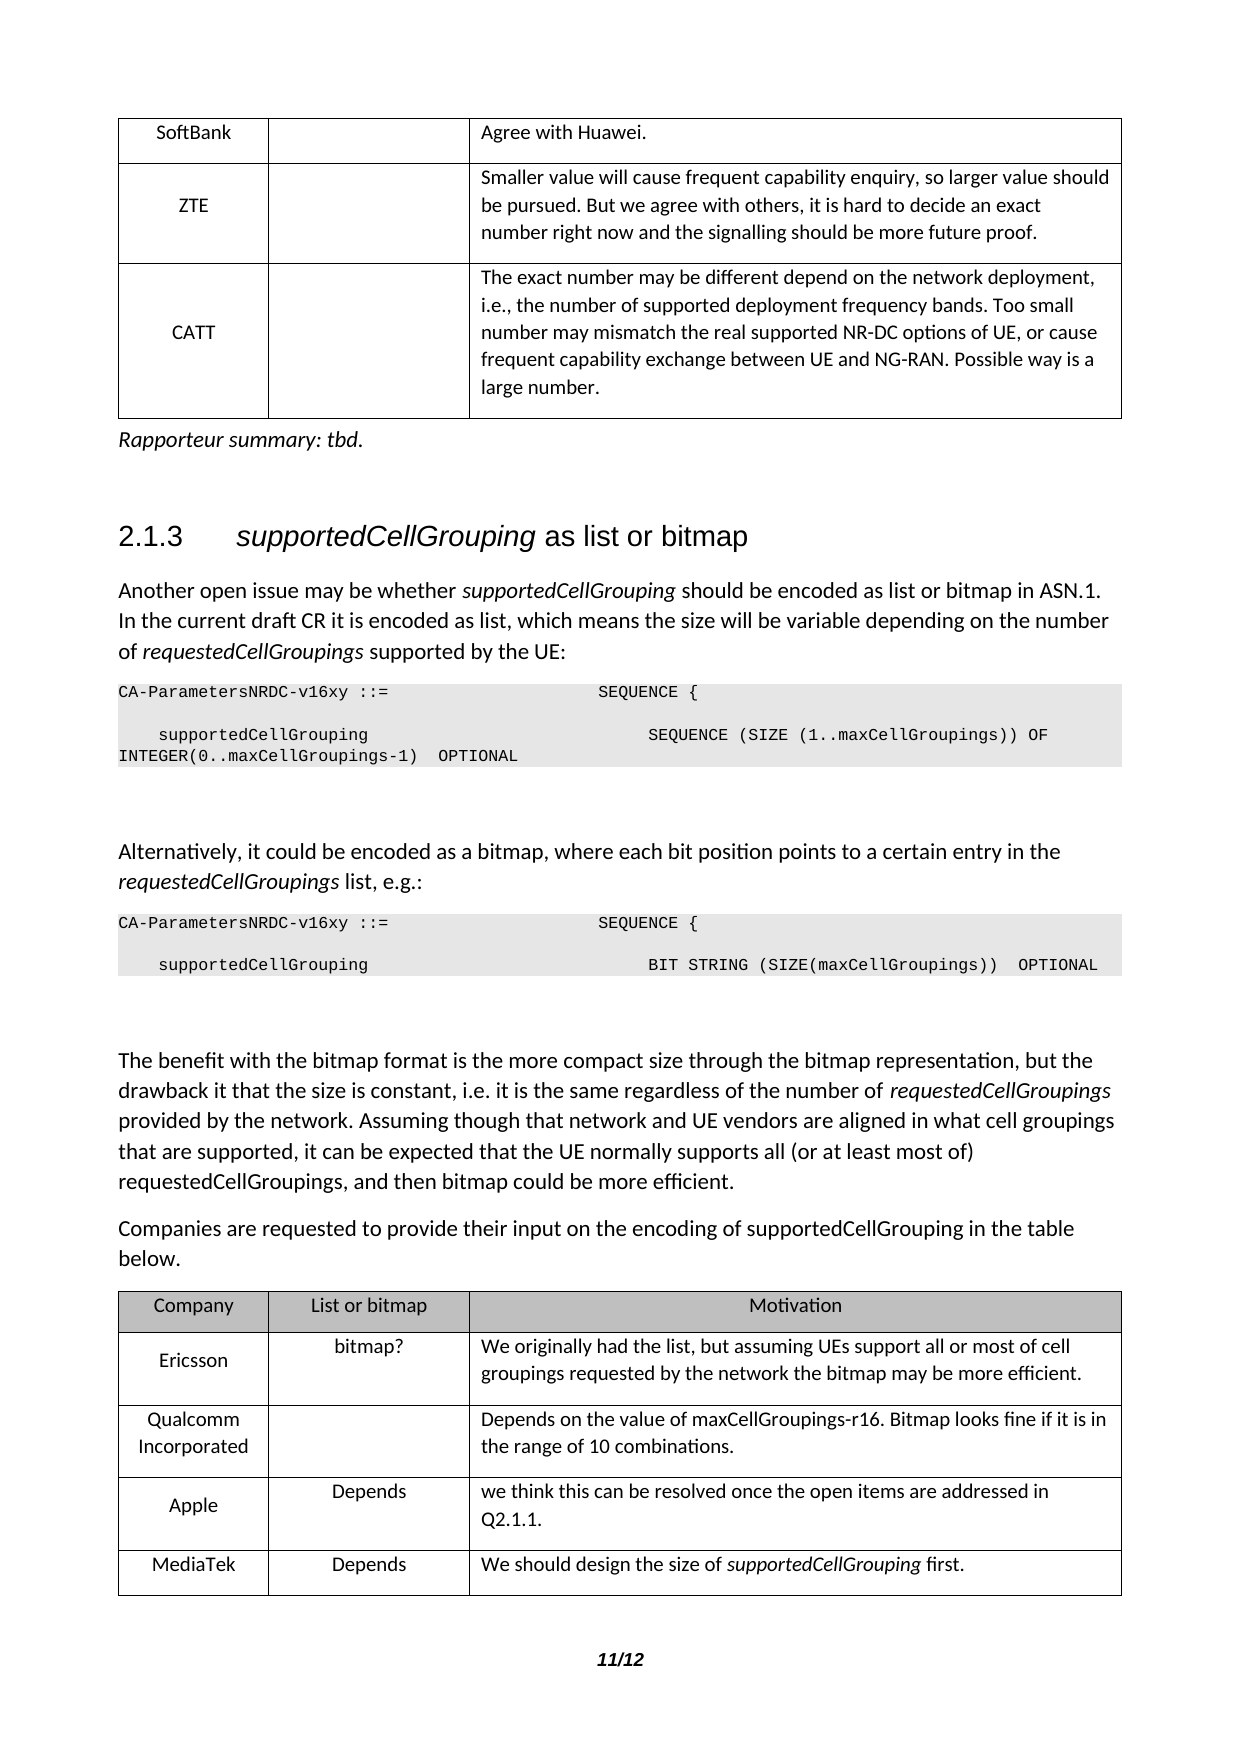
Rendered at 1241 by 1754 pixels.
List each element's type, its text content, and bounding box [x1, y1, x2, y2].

text CA-ParametersNRDC-v16xy ::= SEQUENCE { [118, 684, 1122, 703]
text The benefit with the bitmap format is the more compact size through the bitmap representation, but the drawback it that the size is constant, i.e. it is the same regardless of the number of requestedCellGroupings provided by the network. Assuming though that network and UE vendors are aligned in what cell groupings that are supported, it can be expected that the UE normally supports all (or at least most of) requestedCellGroupings, and then bitmap could be more efficient. [118, 1046, 1122, 1195]
table_cell We originally had the list, but assuming UEs support all or most of cell groupings requested by the network the bitmap may be more efficient. [470, 1333, 1121, 1405]
table_cell [269, 1406, 469, 1477]
table_cell [269, 119, 469, 163]
table_cell CATT [119, 264, 268, 418]
table_header List or bitmap [269, 1292, 469, 1332]
table_header Company [119, 1292, 268, 1332]
text CA-ParametersNRDC-v16xy ::= SEQUENCE { [118, 914, 1122, 933]
table_cell Smaller value will cause frequent capability enquiry, so larger value should be pursued. But we agree with others, it is hard to decide an exact number right now and the signalling should be more future proof. [470, 164, 1121, 263]
text Companies are requested to provide their input on the encoding of supportedCellGrouping in the table below. [118, 1214, 1122, 1272]
table_cell We should design the size of supportedCellGrouping first. [470, 1551, 1121, 1595]
table_cell Agree with Huawei. [470, 119, 1121, 163]
table_cell Depends on the value of maxCellGroupings-r16. Bitmap looks fine if it is in the range of 10 combinations. [470, 1406, 1121, 1477]
table_cell we think this can be resolved once the open items are addressed in Q2.1.1. [470, 1478, 1121, 1550]
text supportedCellGrouping BIT STRING (SIZE(maxCellGroupings)) OPTIONAL [118, 957, 1122, 976]
table_cell ZTE [119, 164, 268, 263]
text Alternatively, it could be encoded as a bitmap, where each bit position points to a certain entry in the requestedCellGroupings list, e.g.: [118, 837, 1122, 896]
table_cell MediaTek [119, 1551, 268, 1595]
table_cell Ericsson [119, 1333, 268, 1405]
table_cell Depends [269, 1478, 469, 1550]
table_cell [269, 264, 469, 418]
subtitle 2.1.3 supportedCellGrouping as list or bitmap [118, 519, 1122, 553]
table_header Motivation [470, 1292, 1121, 1332]
table_cell Qualcomm Incorporated [119, 1406, 268, 1477]
text supportedCellGrouping SEQUENCE (SIZE (1..maxCellGroupings)) OF INTEGER(0..maxCellGroupings-1) OPTIONAL [118, 726, 1122, 767]
table_cell Depends [269, 1551, 469, 1595]
table_cell Apple [119, 1478, 268, 1550]
table_cell SoftBank [119, 119, 268, 163]
text Rapporteur summary: tbd. [118, 425, 1122, 453]
table_cell The exact number may be different depend on the network deployment, i.e., the number of supported deployment frequency bands. Too small number may mismatch the real supported NR-DC options of UE, or cause frequent capability exchange between UE and NG-RAN. Possible way is a large number. [470, 264, 1121, 418]
table_cell [269, 164, 469, 263]
table_cell bitmap? [269, 1333, 469, 1405]
text Another open issue may be whether supportedCellGrouping should be encoded as list or bitmap in ASN.1. In the current draft CR it is encoded as list, which means the size will be variable depending on the number of requestedCellGroupings supported by the UE: [118, 576, 1122, 665]
